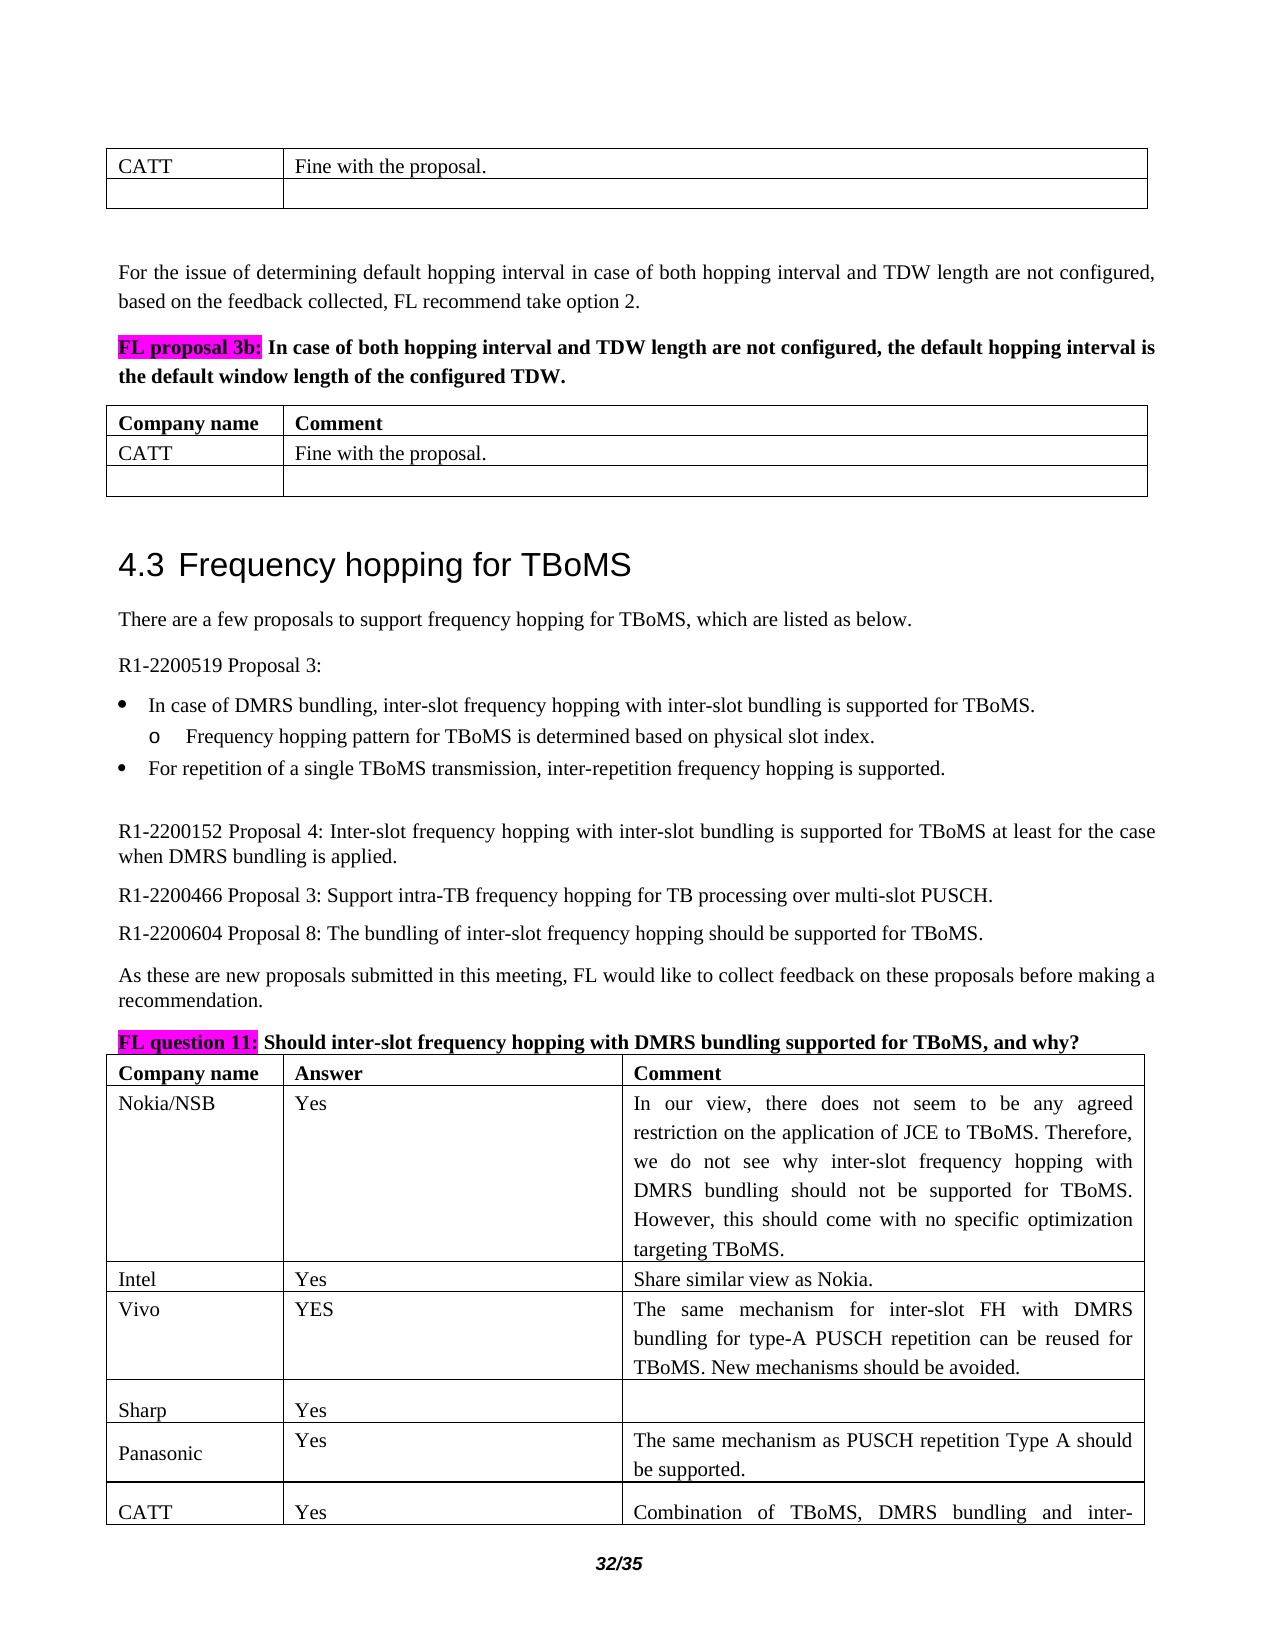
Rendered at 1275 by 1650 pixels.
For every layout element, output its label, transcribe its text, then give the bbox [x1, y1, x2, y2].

table_cell The same mechanism for inter-slot FH with DMRS bundling for type-A PUSCH repetition can be reused for TBoMS. New mechanisms should be avoided. [623, 1292, 1144, 1379]
table_cell Yes [284, 1262, 622, 1291]
table_cell [284, 179, 1147, 208]
table_cell Yes [284, 1086, 622, 1261]
table_cell [623, 1380, 1144, 1422]
table_cell The same mechanism as PUSCH repetition Type A should be supported. [623, 1423, 1144, 1481]
table_cell In our view, there does not seem to be any agreed restriction on the application of JCE to TBoMS. Therefore, we do not see why inter-slot frequency hopping with DMRS bundling should not be supported for TBoMS. However, this should come with no specific optimization targeting TBoMS. [623, 1086, 1144, 1261]
text R1-2200466 Proposal 3: Support intra-TB frequency hopping for TB processing over multi-slot PUSCH. [118, 883, 1157, 907]
table_cell CATT [107, 149, 283, 178]
table_cell Fine with the proposal. [284, 149, 1147, 178]
table_header Comment [284, 406, 1147, 435]
table_cell [107, 466, 283, 496]
text R1-2200604 Proposal 8: The bundling of inter-slot frequency hopping should be supported for TBoMS. [118, 921, 1157, 945]
table_cell [284, 466, 1147, 496]
table_cell Intel [107, 1262, 283, 1291]
table_cell Sharp [107, 1380, 283, 1422]
list For repetition of a single TBoMS transmission, inter-repetition frequency hopping is supported. [118, 756, 1157, 780]
text For the issue of determining default hopping interval in case of both hopping interval and TDW length are not configured, based on the feedback collected, FL recommend take option 2. [118, 255, 1157, 313]
table_cell CATT [107, 436, 283, 465]
table_cell Fine with the proposal. [284, 436, 1147, 465]
subtitle Frequency hopping for TBoMS [118, 544, 1157, 583]
list In case of DMRS bundling, inter-slot frequency hopping with inter-slot bundling is supported for TBoMS. [118, 693, 1157, 718]
table_header Comment [623, 1055, 1144, 1084]
text FL question 11: Should inter-slot frequency hopping with DMRS bundling supported for TBoMS, and why? [258, 1030, 1157, 1054]
text As these are new proposals submitted in this meeting, FL would like to collect feedback on these proposals before making a recommendation. [118, 963, 1157, 1012]
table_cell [623, 1483, 1144, 1524]
table_cell Nokia/NSB [107, 1086, 283, 1261]
table_cell CATT [107, 1483, 283, 1524]
table_cell [107, 179, 283, 208]
list Frequency hopping pattern for TBoMS is determined based on physical slot index. [148, 724, 1157, 750]
table_cell Vivo [107, 1292, 283, 1379]
text FL proposal 3b: In case of both hopping interval and TDW length are not configured, the default hopping interval is the default window length of the configured TDW. [118, 330, 1157, 388]
text R1-2200152 Proposal 4: Inter-slot frequency hopping with inter-slot bundling is supported for TBoMS at least for the case when DMRS bundling is applied. [118, 818, 1157, 868]
text R1-2200519 Proposal 3: [118, 648, 1157, 677]
table_cell Yes [284, 1380, 622, 1422]
table_cell Yes [284, 1483, 622, 1524]
text There are a few proposals to support frequency hopping for TBoMS, which are listed as below. [118, 602, 1157, 631]
table_cell Panasonic [107, 1423, 283, 1481]
table_cell Yes [284, 1423, 622, 1481]
table_cell Share similar view as Nokia. [623, 1262, 1144, 1291]
table_header Answer [284, 1055, 622, 1084]
table_header Company name [107, 1055, 283, 1084]
table_header Company name [107, 406, 283, 435]
table_cell YES [284, 1292, 622, 1379]
